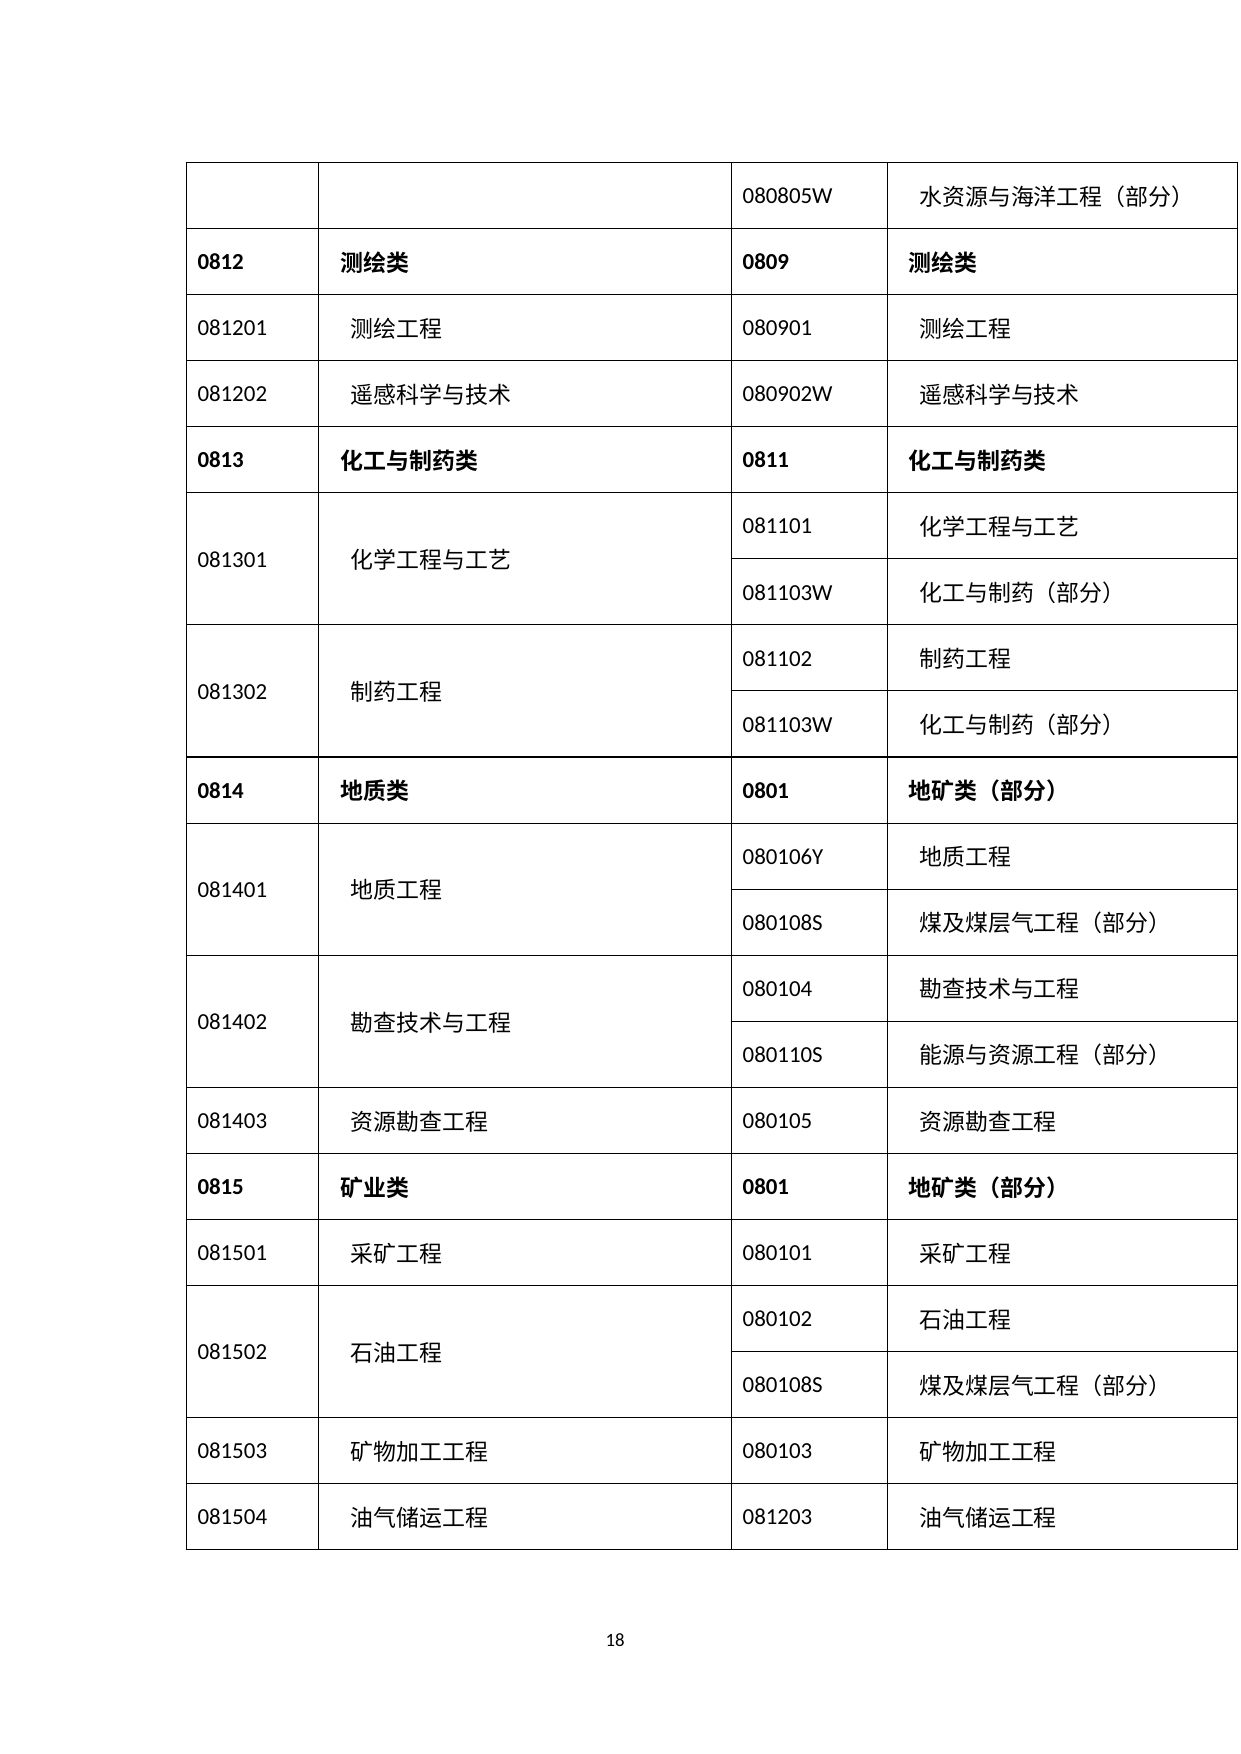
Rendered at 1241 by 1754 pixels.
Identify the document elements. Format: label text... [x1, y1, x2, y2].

table_cell 煤及煤层气工程（部分） [888, 1352, 1237, 1417]
table_cell 地矿类（部分） [888, 1154, 1237, 1219]
table_cell 矿物加工工程 [319, 1418, 731, 1483]
table_cell 081402 [187, 956, 318, 1087]
table_cell 地矿类（部分） [888, 758, 1237, 822]
table_cell 080104 [732, 956, 887, 1021]
table_cell 080108S [732, 890, 887, 954]
table_cell 080108S [732, 1352, 887, 1417]
table_cell 080902W [732, 361, 887, 426]
table_cell 能源与资源工程（部分） [888, 1022, 1237, 1087]
table_cell 油气储运工程 [319, 1484, 731, 1549]
table_cell 081504 [187, 1484, 318, 1549]
table_cell 081403 [187, 1088, 318, 1153]
table_cell 资源勘查工程 [319, 1088, 731, 1153]
table_cell 080103 [732, 1418, 887, 1483]
table_cell 081101 [732, 493, 887, 558]
table_cell 080106Y [732, 824, 887, 888]
table_cell 煤及煤层气工程（部分） [888, 890, 1237, 954]
table_cell 测绘类 [319, 229, 731, 294]
table_cell 矿业类 [319, 1154, 731, 1219]
table_cell 遥感科学与技术 [888, 361, 1237, 426]
table_cell 080110S [732, 1022, 887, 1087]
table_cell 制药工程 [888, 625, 1237, 690]
table_cell 081401 [187, 824, 318, 954]
table_cell 080805W [732, 163, 887, 228]
table_cell 油气储运工程 [888, 1484, 1237, 1549]
table_cell 勘查技术与工程 [888, 956, 1237, 1021]
table_cell 制药工程 [319, 625, 731, 756]
table_cell 0814 [187, 758, 318, 822]
table_cell 0812 [187, 229, 318, 294]
table_cell 测绘工程 [888, 295, 1237, 360]
table_cell 081302 [187, 625, 318, 756]
table_cell 石油工程 [319, 1286, 731, 1417]
table_cell 081203 [732, 1484, 887, 1549]
table_cell 080901 [732, 295, 887, 360]
table_cell 0809 [732, 229, 887, 294]
table_cell 采矿工程 [319, 1220, 731, 1285]
table_cell 081103W [732, 559, 887, 624]
table_cell 081103W [732, 691, 887, 756]
table_cell 资源勘查工程 [888, 1088, 1237, 1153]
table_cell 081503 [187, 1418, 318, 1483]
table_cell 矿物加工工程 [888, 1418, 1237, 1483]
table_cell 0801 [732, 1154, 887, 1219]
table_cell 化工与制药（部分） [888, 559, 1237, 624]
table_cell 石油工程 [888, 1286, 1237, 1351]
table_cell 化学工程与工艺 [319, 493, 731, 624]
table_cell 勘查技术与工程 [319, 956, 731, 1087]
table_cell 化工与制药（部分） [888, 691, 1237, 756]
table_cell 地质工程 [319, 824, 731, 954]
table_cell 081102 [732, 625, 887, 690]
table_cell 化工与制药类 [319, 427, 731, 492]
table_cell 0813 [187, 427, 318, 492]
table_cell 化学工程与工艺 [888, 493, 1237, 558]
table_cell 遥感科学与技术 [319, 361, 731, 426]
table_cell 081502 [187, 1286, 318, 1417]
table_cell 080101 [732, 1220, 887, 1285]
table_cell 0815 [187, 1154, 318, 1219]
table_cell 081501 [187, 1220, 318, 1285]
table_cell 0801 [732, 758, 887, 822]
table_cell 081301 [187, 493, 318, 624]
table_cell 测绘工程 [319, 295, 731, 360]
table_cell 081202 [187, 361, 318, 426]
table_cell 采矿工程 [888, 1220, 1237, 1285]
table_cell 测绘类 [888, 229, 1237, 294]
table_cell 水资源与海洋工程（部分） [888, 163, 1237, 228]
table_cell 0811 [732, 427, 887, 492]
table_cell 地质工程 [888, 824, 1237, 888]
table_cell 080105 [732, 1088, 887, 1153]
table_cell 化工与制药类 [888, 427, 1237, 492]
table_cell 081201 [187, 295, 318, 360]
table_cell 地质类 [319, 758, 731, 822]
table_cell 080102 [732, 1286, 887, 1351]
